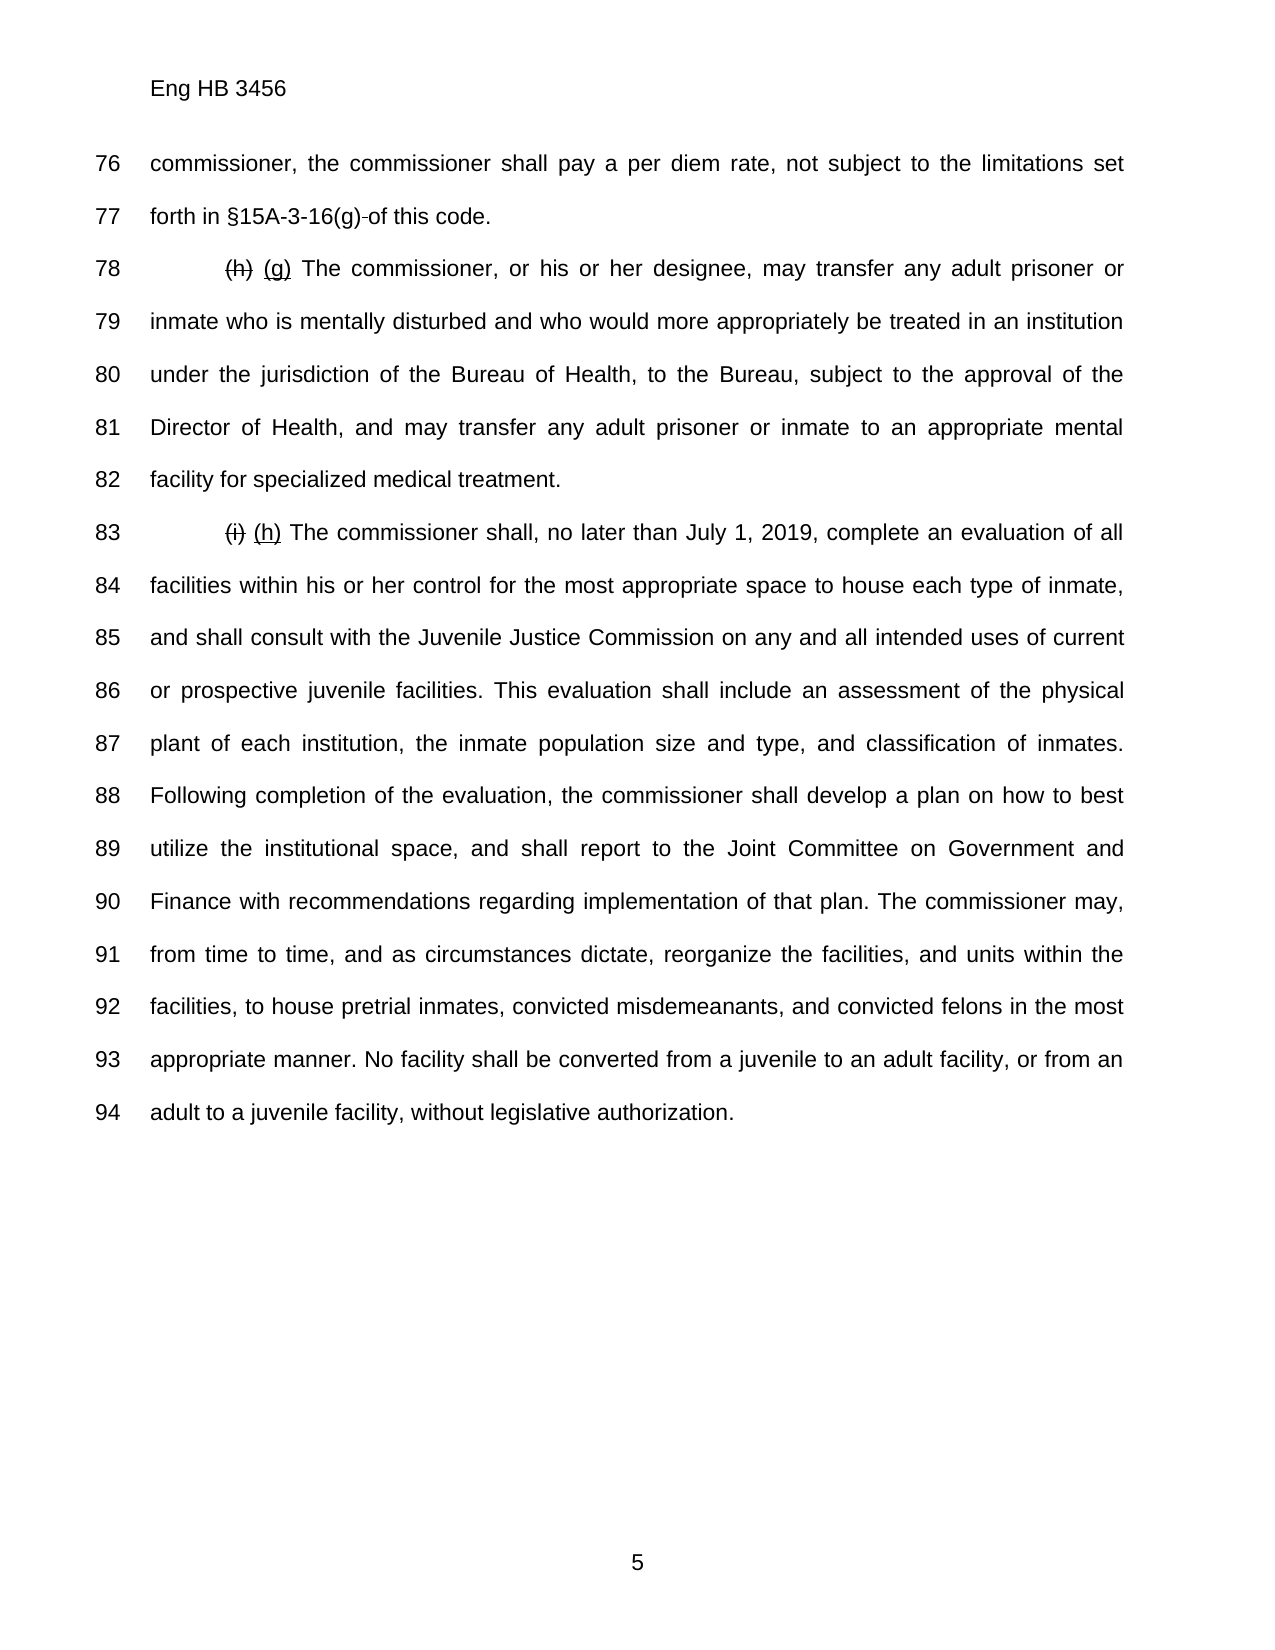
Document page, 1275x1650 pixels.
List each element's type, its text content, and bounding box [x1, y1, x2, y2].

text (i) (h) The commissioner shall, no later than July 1, 2019, complete an evaluation of all facilities within his or her control for the most appropriate space to house each type of inmate, and shall consult with the Juvenile Justice Commission on any and all intended uses of current or prospective juvenile facilities. This evaluation shall include an assessment of the physical plant of each institution, the inmate population size and type, and classification of inmates. Following completion of the evaluation, the commissioner shall develop a plan on how to best utilize the institutional space, and shall report to the Joint Committee on Government and Finance with recommendations regarding implementation of that plan. The commissioner may, from time to time, and as circumstances dictate, reorganize the facilities, and units within the facilities, to house pretrial inmates, convicted misdemeanants, and convicted felons in the most appropriate manner. No facility shall be converted from a juvenile to an adult facility, or from an adult to a juvenile facility, without legislative authorization. [150, 519, 1125, 1125]
text (h) (g) The commissioner, or his or her designee, may transfer any adult prisoner or inmate who is mentally disturbed and who would more appropriately be treated in an institution under the jurisdiction of the Bureau of Health, to the Bureau, subject to the approval of the Director of Health, and may transfer any adult prisoner or inmate to an appropriate mental facility for specialized medical treatment. [150, 255, 1125, 493]
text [150, 150, 1125, 229]
